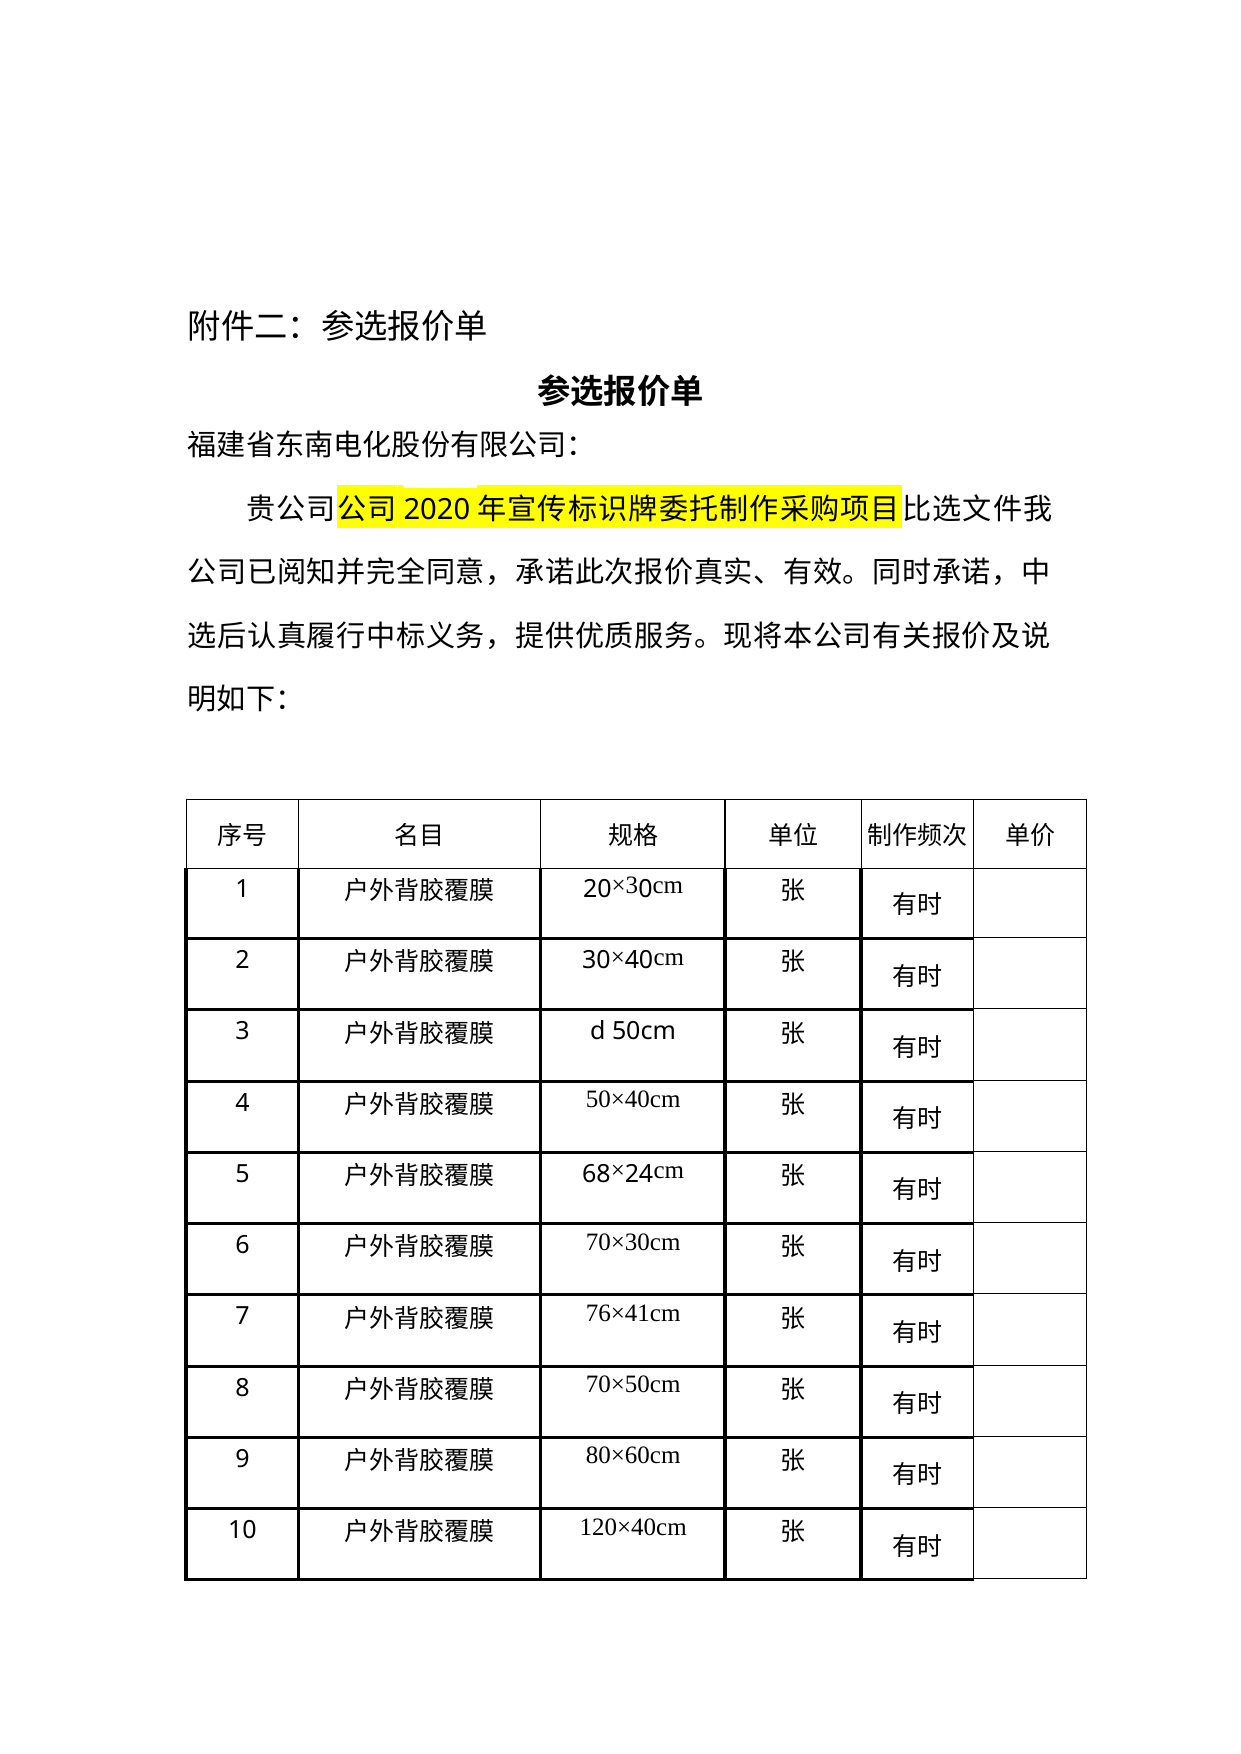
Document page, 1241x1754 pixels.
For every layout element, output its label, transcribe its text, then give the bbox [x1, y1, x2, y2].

table_header 名目 [299, 800, 540, 868]
table_cell [974, 1223, 1086, 1293]
table_cell 户外背胶覆膜 [300, 1083, 539, 1151]
table_cell 76×41cm [542, 1296, 723, 1364]
table_cell 4 [188, 1083, 297, 1151]
table_header 序号 [187, 800, 298, 868]
table_cell [974, 1437, 1086, 1507]
table_cell [974, 938, 1086, 1008]
text 福建省东南电化股份有限公司： [187, 422, 1053, 464]
table_cell 户外背胶覆膜 [300, 1225, 539, 1293]
table_cell 3 [188, 1011, 297, 1079]
table_cell 张 [727, 940, 859, 1008]
table_cell 9 [188, 1439, 297, 1507]
table_cell [974, 1009, 1086, 1079]
table_cell [974, 1081, 1086, 1151]
table_cell 户外背胶覆膜 [300, 1011, 539, 1079]
table_cell 5 [188, 1154, 297, 1222]
table_cell 有时 [863, 1225, 973, 1293]
table_cell 张 [727, 1083, 859, 1151]
table_cell 80×60cm [542, 1439, 723, 1507]
table_cell [974, 1152, 1086, 1222]
table_cell 户外背胶覆膜 [300, 869, 539, 937]
table_cell 户外背胶覆膜 [300, 940, 539, 1008]
table_cell 张 [727, 1439, 859, 1507]
text 贵公司公司2020年宣传标识牌委托制作采购项目比选文件我公司已阅知并完全同意，承诺此次报价真实、有效。同时承诺，中选后认真履行中标义务，提供优质服务。现将本公司有关报价及说明如下： [187, 485, 1053, 718]
table_cell 户外背胶覆膜 [300, 1368, 539, 1436]
table_cell 户外背胶覆膜 [300, 1154, 539, 1222]
table_cell [974, 1366, 1086, 1436]
table_cell 有时 [863, 1510, 973, 1578]
table_cell 有时 [863, 1368, 973, 1436]
table_cell 有时 [863, 1083, 973, 1151]
table_cell 张 [727, 1225, 859, 1293]
table_cell 有时 [863, 1296, 973, 1364]
table_cell 10 [188, 1510, 297, 1578]
table_cell 张 [727, 1296, 859, 1364]
table_header 单价 [974, 800, 1086, 868]
table_cell 张 [727, 1368, 859, 1436]
table_cell 户外背胶覆膜 [300, 1296, 539, 1364]
text 附件二：参选报价单 [187, 292, 1053, 357]
table_cell 70×50cm [542, 1368, 723, 1436]
table_cell 70×30cm [542, 1225, 723, 1293]
table_cell 张 [727, 1154, 859, 1222]
table_cell 户外背胶覆膜 [300, 1439, 539, 1507]
table_cell 张 [727, 1011, 859, 1079]
table_cell 2 [188, 940, 297, 1008]
table_cell 6 [188, 1225, 297, 1293]
table_cell 50×40cm [542, 1083, 723, 1151]
table_cell [974, 1508, 1086, 1578]
table_cell 有时 [863, 940, 973, 1008]
table_header 制作频次 [862, 800, 973, 868]
table_cell 户外背胶覆膜 [300, 1510, 539, 1578]
text 参选报价单 [187, 357, 1053, 422]
table_cell 有时 [863, 869, 973, 937]
table_cell 8 [188, 1368, 297, 1436]
table_cell [974, 1294, 1086, 1364]
table_cell 7 [188, 1296, 297, 1364]
table_cell 张 [727, 1510, 859, 1578]
table_cell 30×40cm [542, 940, 723, 1008]
table_cell 68×24cm [542, 1154, 723, 1222]
table_cell 有时 [863, 1154, 973, 1222]
table_cell 120×40cm [542, 1510, 723, 1578]
table_cell d 50cm [542, 1011, 723, 1079]
table_header 单位 [726, 800, 861, 868]
table_cell 有时 [863, 1439, 973, 1507]
table_cell 张 [727, 869, 859, 937]
table_header 规格 [541, 800, 724, 868]
table_cell [974, 869, 1086, 937]
table_cell 20×30cm [542, 869, 723, 937]
table_cell 1 [188, 869, 297, 937]
table_cell 有时 [863, 1011, 973, 1079]
